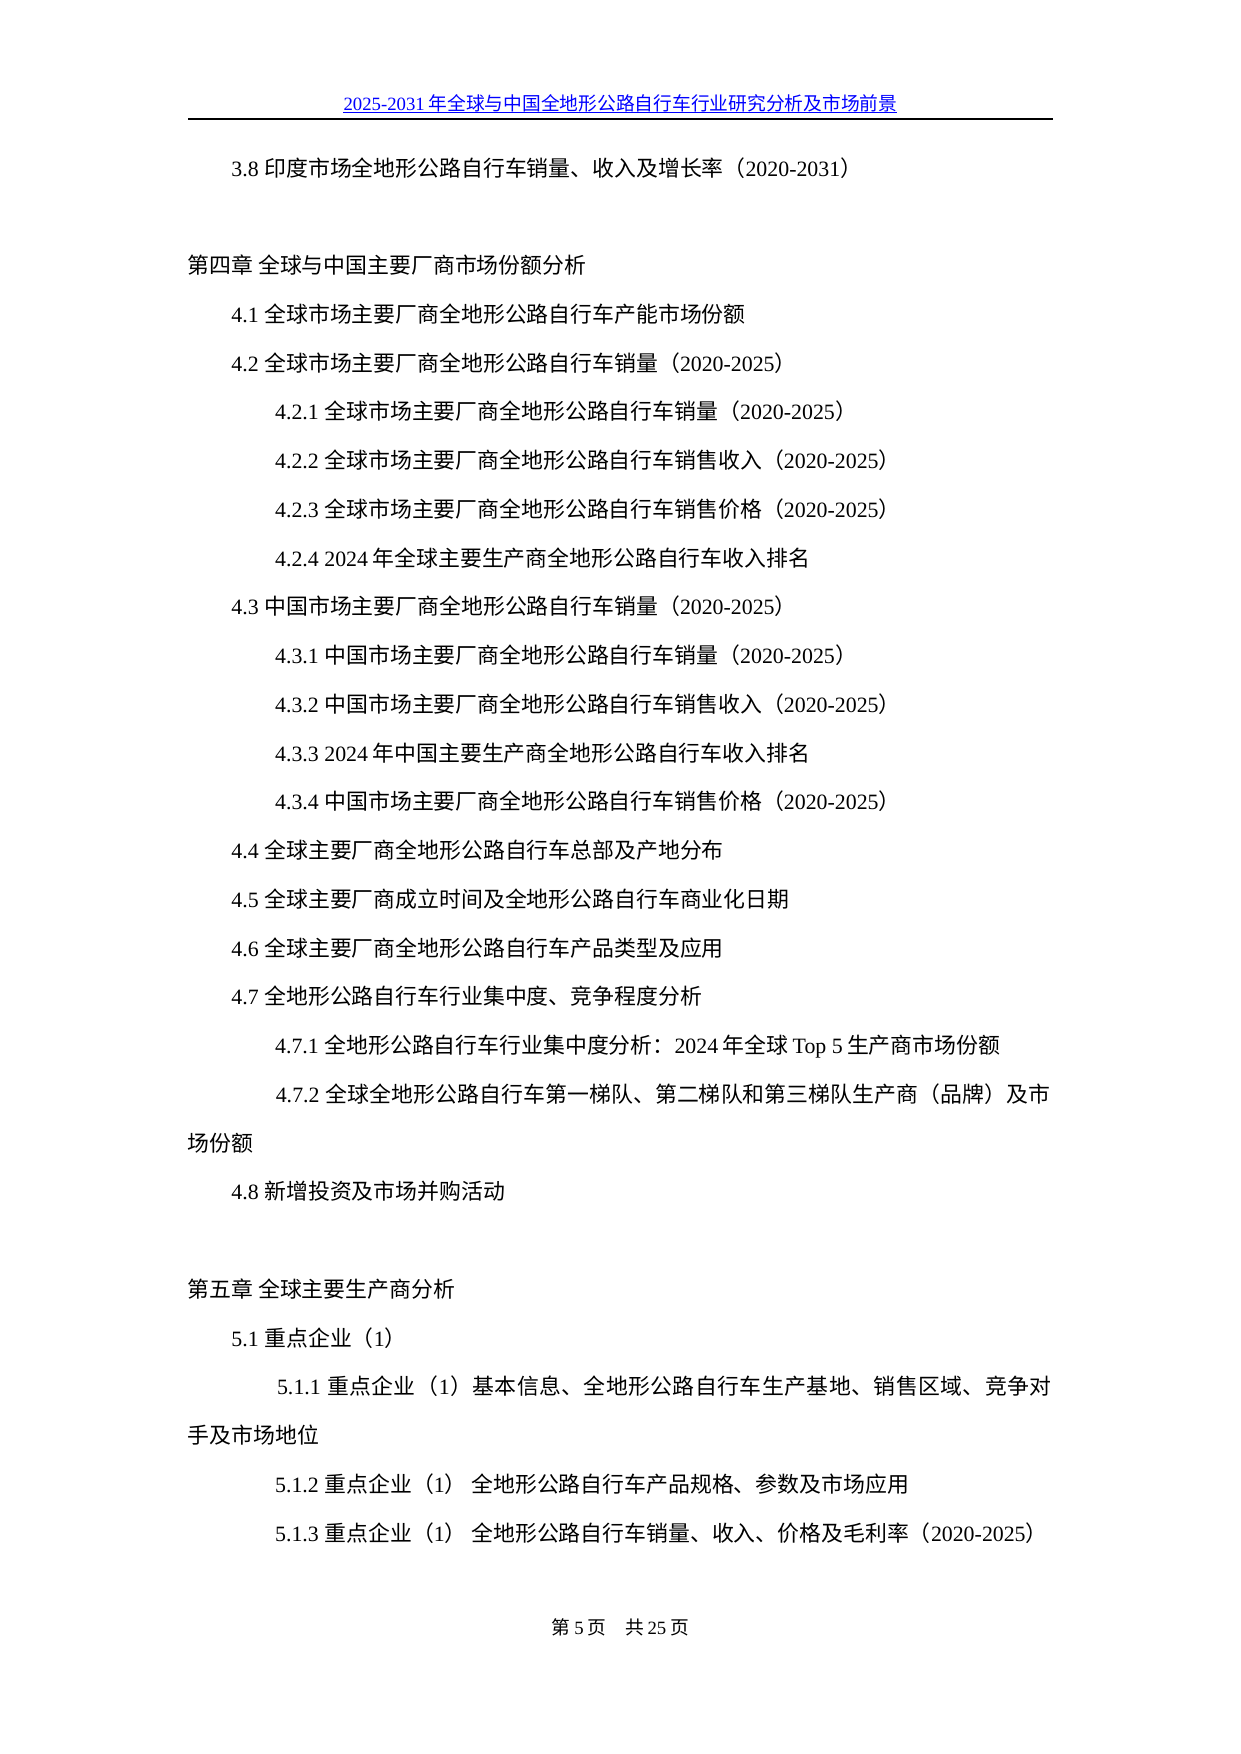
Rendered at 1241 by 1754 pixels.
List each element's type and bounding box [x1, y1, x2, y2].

text [187, 150, 1053, 1548]
